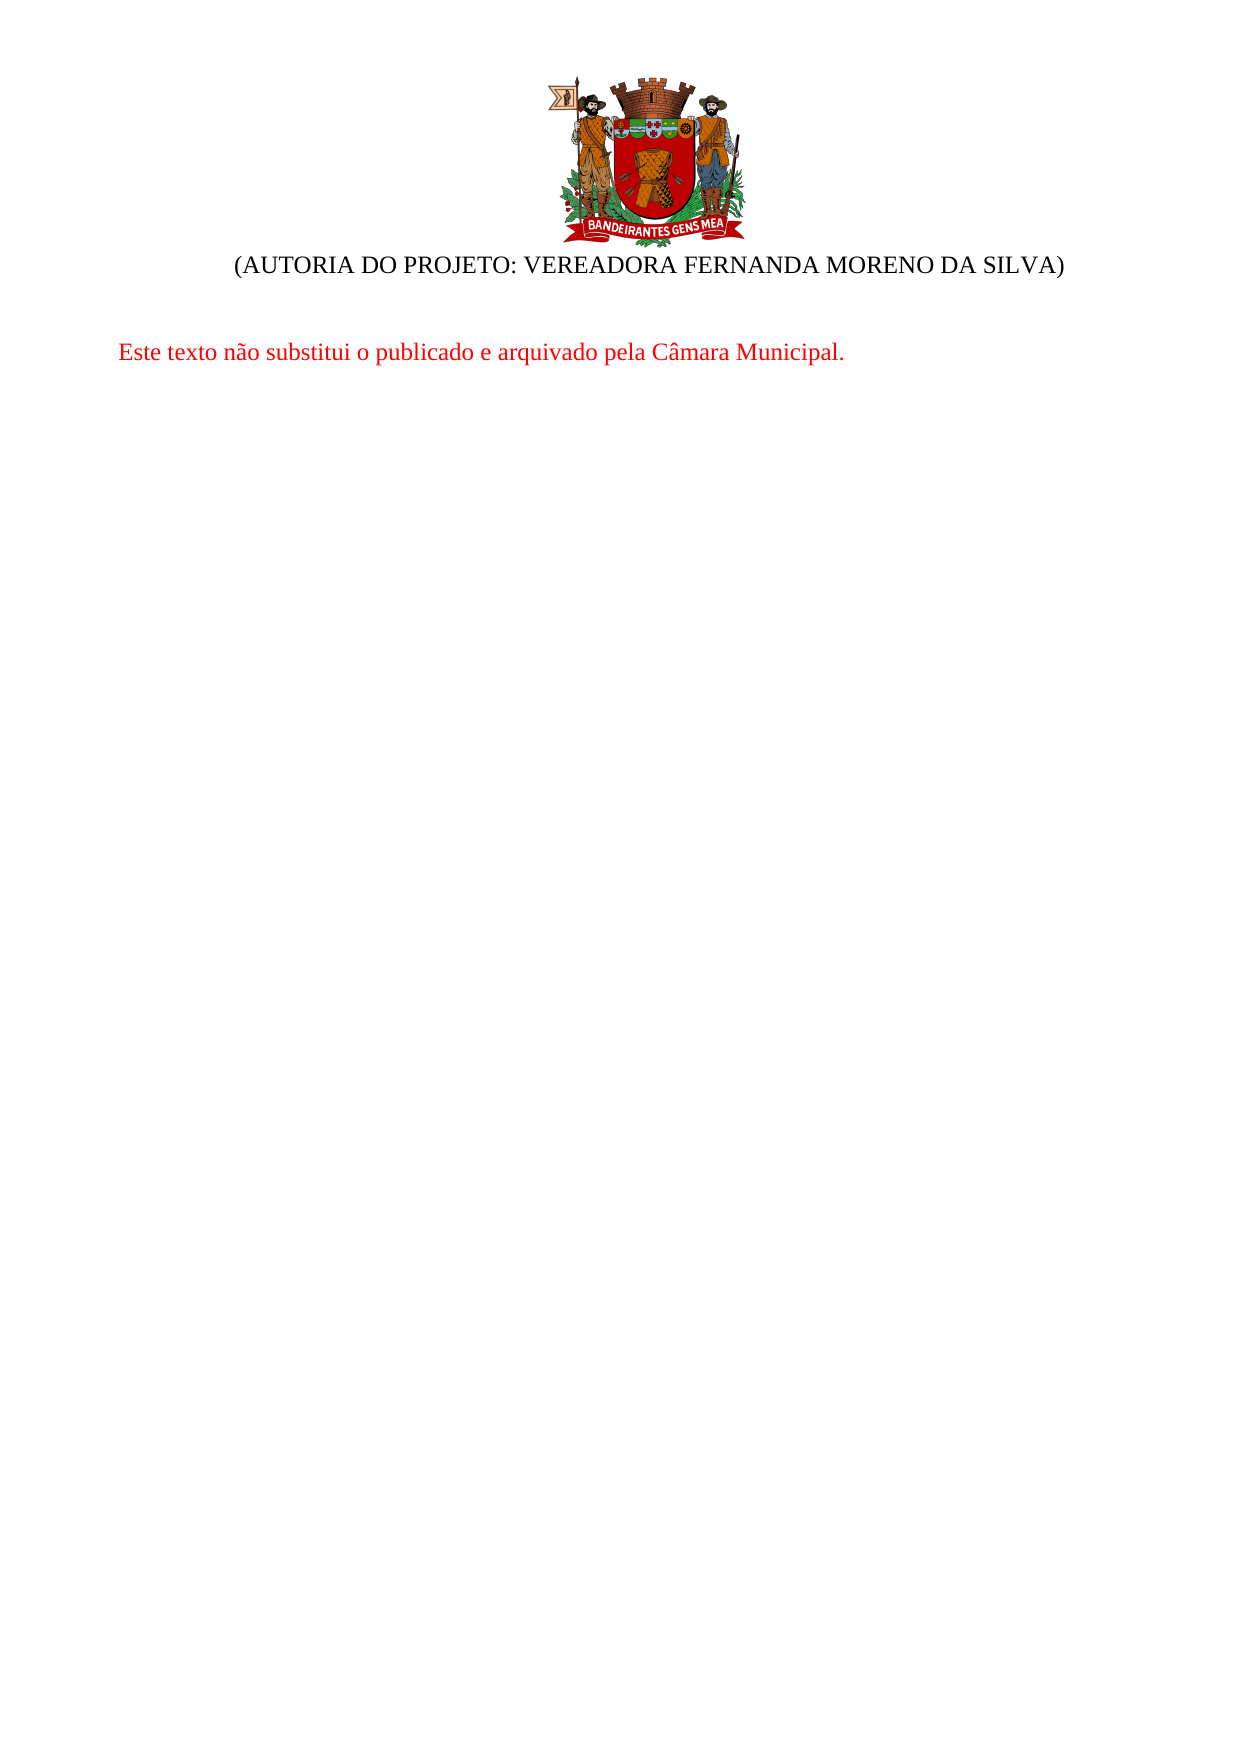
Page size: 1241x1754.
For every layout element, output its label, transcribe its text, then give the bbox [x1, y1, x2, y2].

picture [546, 73, 753, 251]
text Este texto não substitui o publicado e arquivado pela Câmara Municipal. [118, 337, 1181, 365]
text (AUTORIA DO PROJETO: VEREADORA FERNANDA MORENO DA SILVA) [118, 250, 1181, 279]
